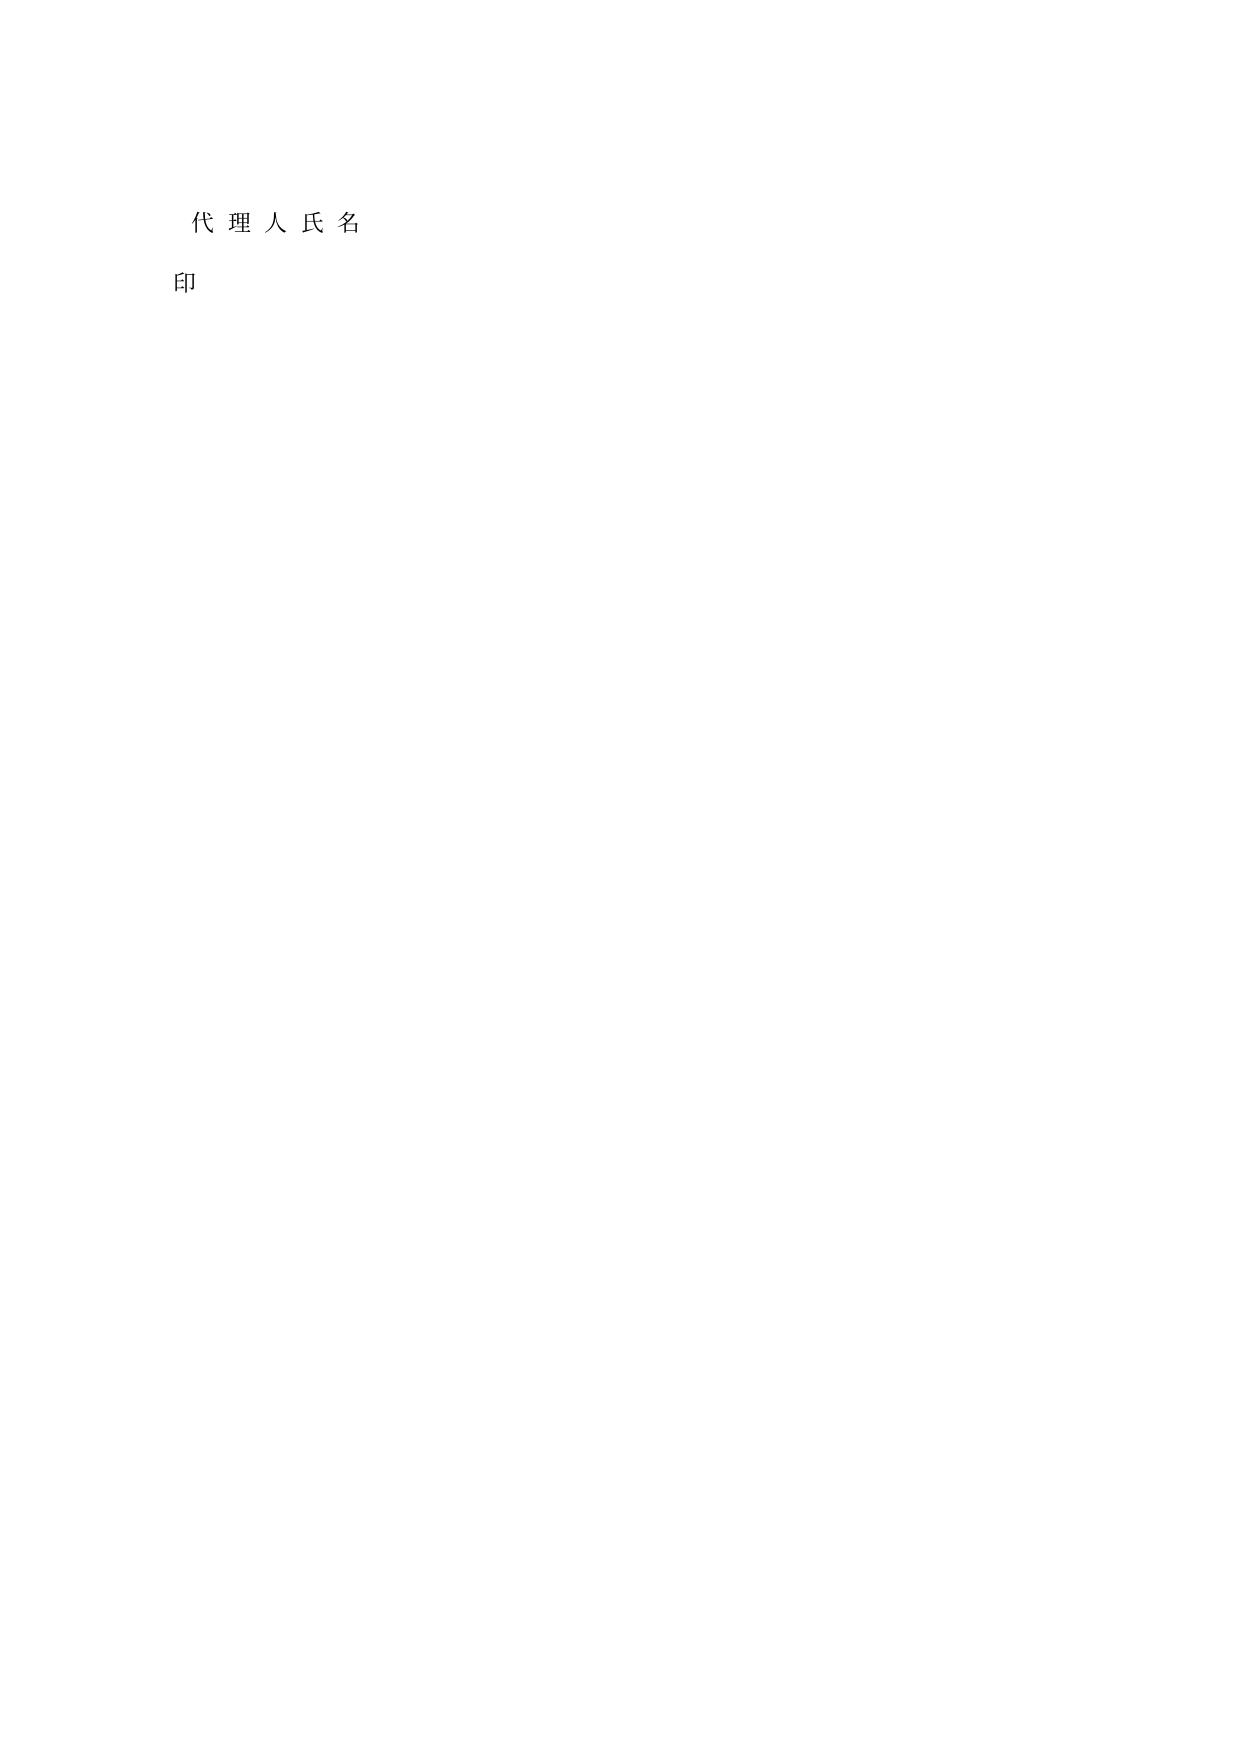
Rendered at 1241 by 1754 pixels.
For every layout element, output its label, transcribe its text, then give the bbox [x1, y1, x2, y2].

text 代理人氏名 印 [158, 192, 1103, 311]
